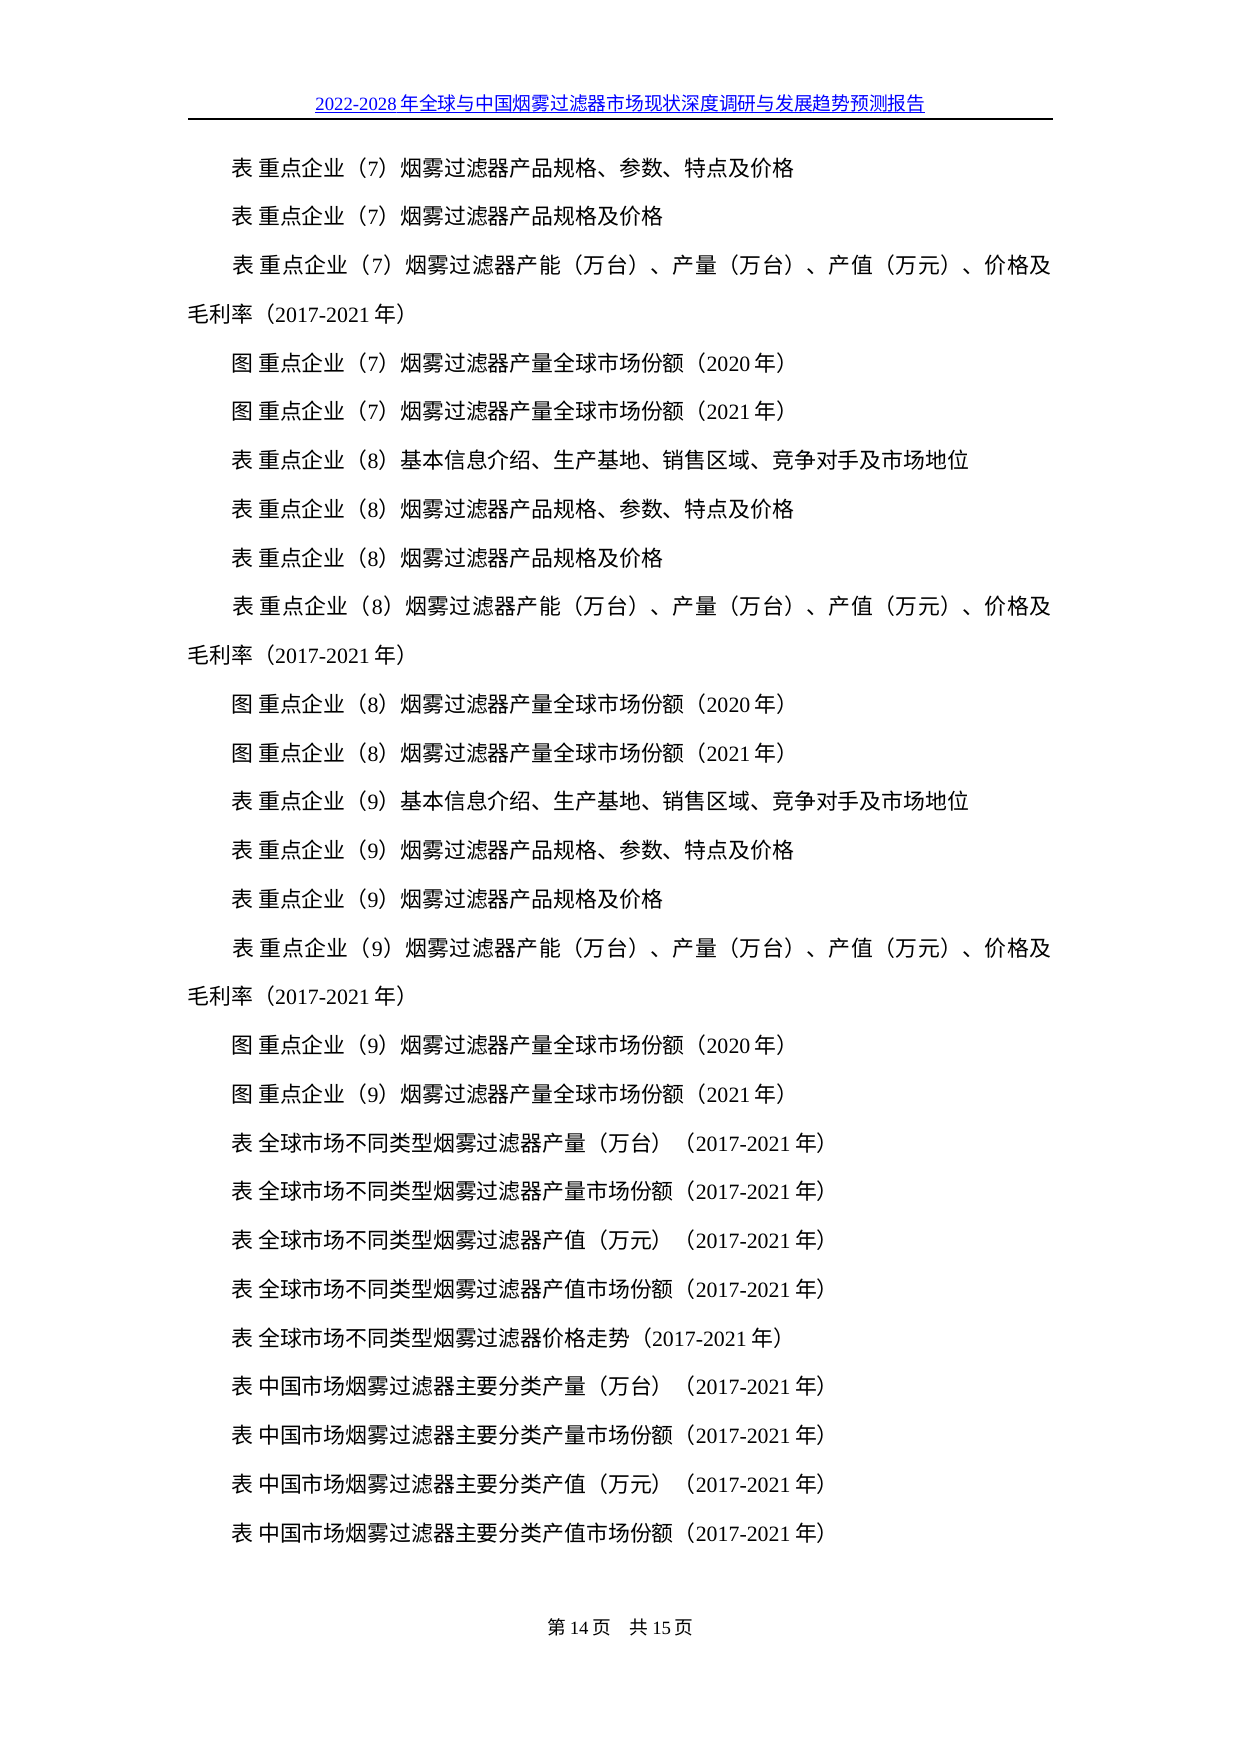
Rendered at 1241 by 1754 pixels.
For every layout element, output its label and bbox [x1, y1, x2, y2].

text [187, 150, 1053, 1548]
